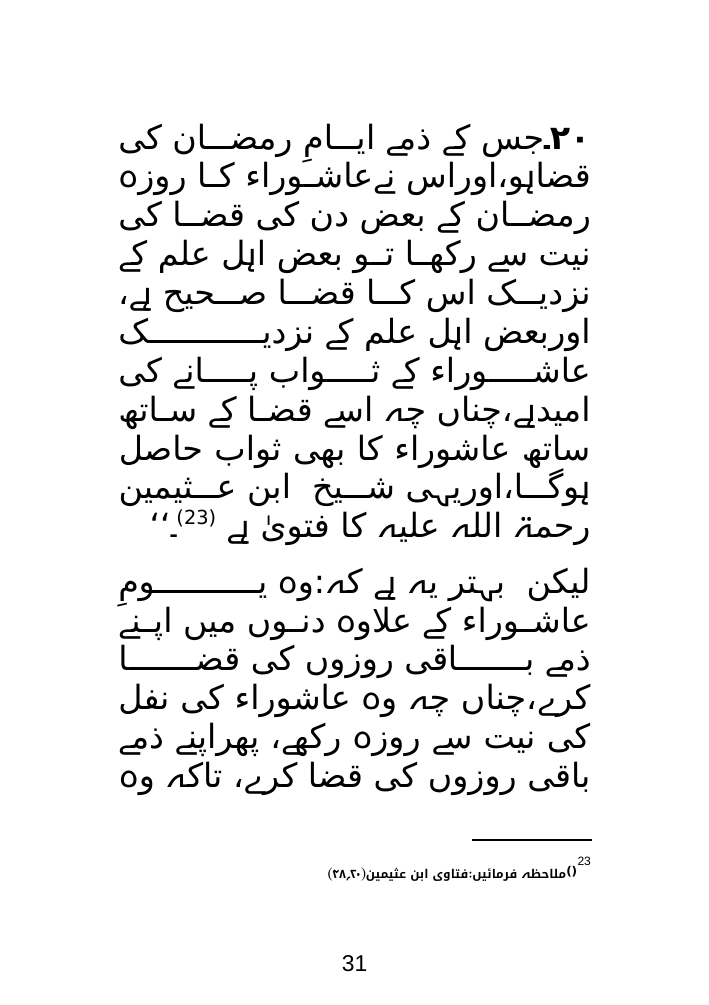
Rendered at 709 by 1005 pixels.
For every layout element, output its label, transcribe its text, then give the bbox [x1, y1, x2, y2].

text ۲۰۔جس کے ذمے ایامِ رمضان کی قضاہو،اوراس نےعاشوراء کا روزہ رمضان کے بعض دن کی قضا کی نیت سے رکھا تو بعض اہل علم کے نزدیک اس کا قضا صحیح ہے، اوربعض اہل علم کے نزدیک عاشوراء کے ثواب پانے کی امیدہے،چناں چہ اسے قضا کے ساتھ ساتھ عاشوراء کا بھی ثواب حاصل ہوگا،اوریہی شیخ ابن عثیمین رحمۃ اللہ علیہ کا فتویٰ ہے ()۔‘‘ [118, 118, 591, 546]
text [118, 562, 591, 795]
